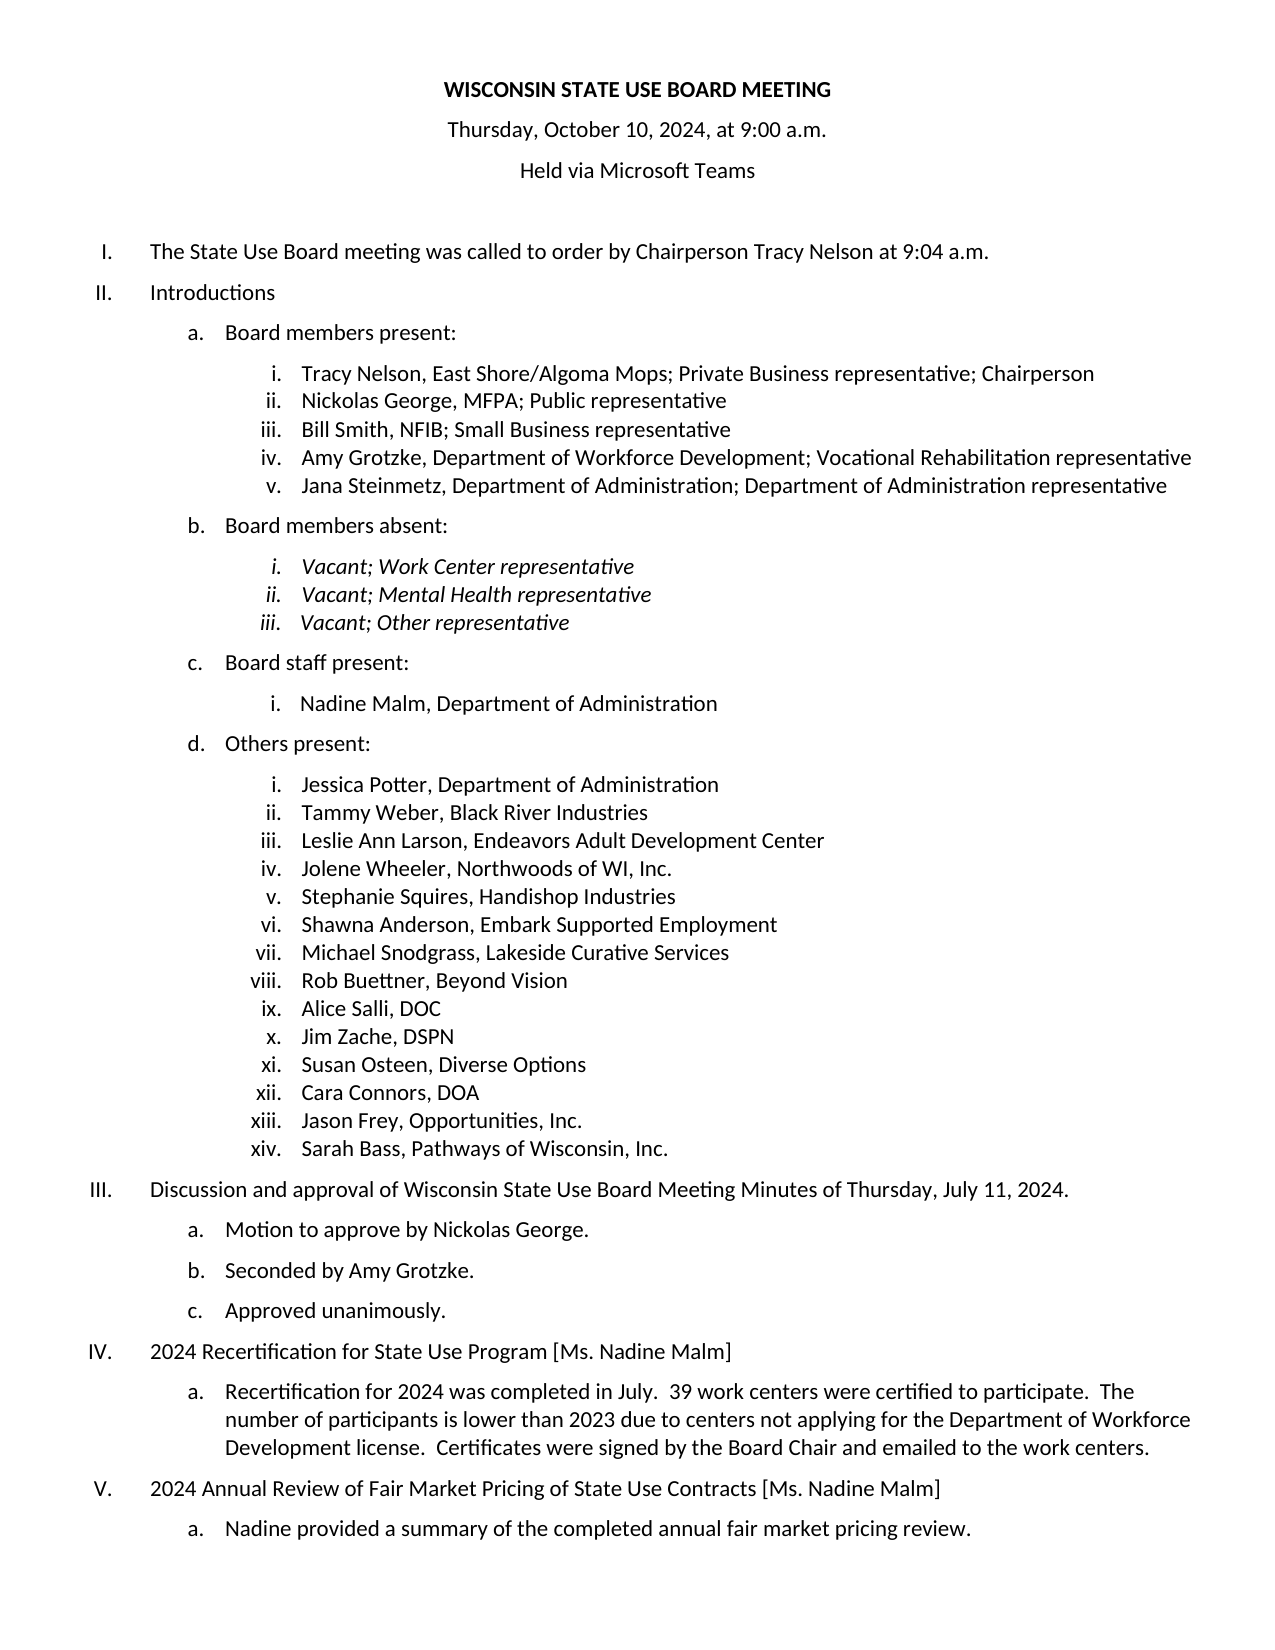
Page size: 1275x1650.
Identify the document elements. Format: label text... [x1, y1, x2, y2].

list Rob Buettner, Beyond Vision [282, 966, 1200, 994]
text WISCONSIN STATE USE BOARD MEETING [75, 75, 1200, 103]
list Michael Snodgrass, Lakeside Curative Services [282, 938, 1200, 966]
list Nadine Malm, Department of Administration [281, 689, 1200, 717]
list Board staff present: [187, 648, 1200, 676]
list Amy Grotzke, Department of Workforce Development; Vocational Rehabilitation representative [282, 443, 1200, 471]
list Cara Connors, DOA [282, 1078, 1200, 1106]
text Thursday, October 10, 2024, at 9:00 a.m. [75, 116, 1200, 143]
list Recertification for 2024 was completed in July. 39 work centers were certified to participate. The number of participants is lower than 2023 due to centers not applying for the Department of Workforce Development license. Certificates were signed by the Board Chair and emailed to the work centers. [187, 1377, 1200, 1461]
list Approved unanimously. [187, 1296, 1200, 1324]
list Vacant; Other representative [281, 608, 1200, 636]
list 2024 Annual Review of Fair Market Pricing of State Use Contracts [Ms. Nadine Malm] [112, 1474, 1200, 1502]
list Jessica Potter, Department of Administration [282, 770, 1200, 798]
list Nickolas George, MFPA; Public representative [282, 387, 1200, 415]
list Motion to approve by Nickolas George. [187, 1215, 1200, 1243]
list Susan Osteen, Diverse Options [282, 1050, 1200, 1078]
list Tammy Weber, Black River Industries [282, 798, 1200, 826]
list Seconded by Amy Grotzke. [187, 1256, 1200, 1284]
list The State Use Board meeting was called to order by Chairperson Tracy Nelson at 9:04 a.m. [112, 237, 1200, 265]
text Held via Microsoft Teams [75, 156, 1200, 184]
list Others present: [187, 729, 1200, 757]
list Vacant; Mental Health representative [282, 580, 1200, 608]
list Stephanie Squires, Handishop Industries [282, 882, 1200, 910]
list Alice Salli, DOC [282, 994, 1200, 1022]
list Jim Zache, DSPN [282, 1022, 1200, 1050]
list Board members absent: [187, 511, 1200, 539]
list Vacant; Work Center representative [282, 552, 1200, 580]
list Sarah Bass, Pathways of Wisconsin, Inc. [282, 1134, 1200, 1162]
list Jana Steinmetz, Department of Administration; Department of Administration representative [282, 471, 1200, 499]
list Discussion and approval of Wisconsin State Use Board Meeting Minutes of Thursday, July 11, 2024. [112, 1175, 1200, 1203]
list Bill Smith, NFIB; Small Business representative [282, 415, 1200, 443]
list Introductions [112, 278, 1200, 306]
list Leslie Ann Larson, Endeavors Adult Development Center [282, 826, 1200, 854]
list Jason Frey, Opportunities, Inc. [282, 1106, 1200, 1134]
list Nadine provided a summary of the completed annual fair market pricing review. [187, 1514, 1200, 1542]
list Shawna Anderson, Embark Supported Employment [282, 910, 1200, 938]
list 2024 Recertification for State Use Program [Ms. Nadine Malm] [112, 1337, 1200, 1365]
list Board members present: [187, 318, 1200, 346]
list Jolene Wheeler, Northwoods of WI, Inc. [282, 854, 1200, 882]
list Tracy Nelson, East Shore/Algoma Mops; Private Business representative; Chairperson [282, 359, 1200, 387]
